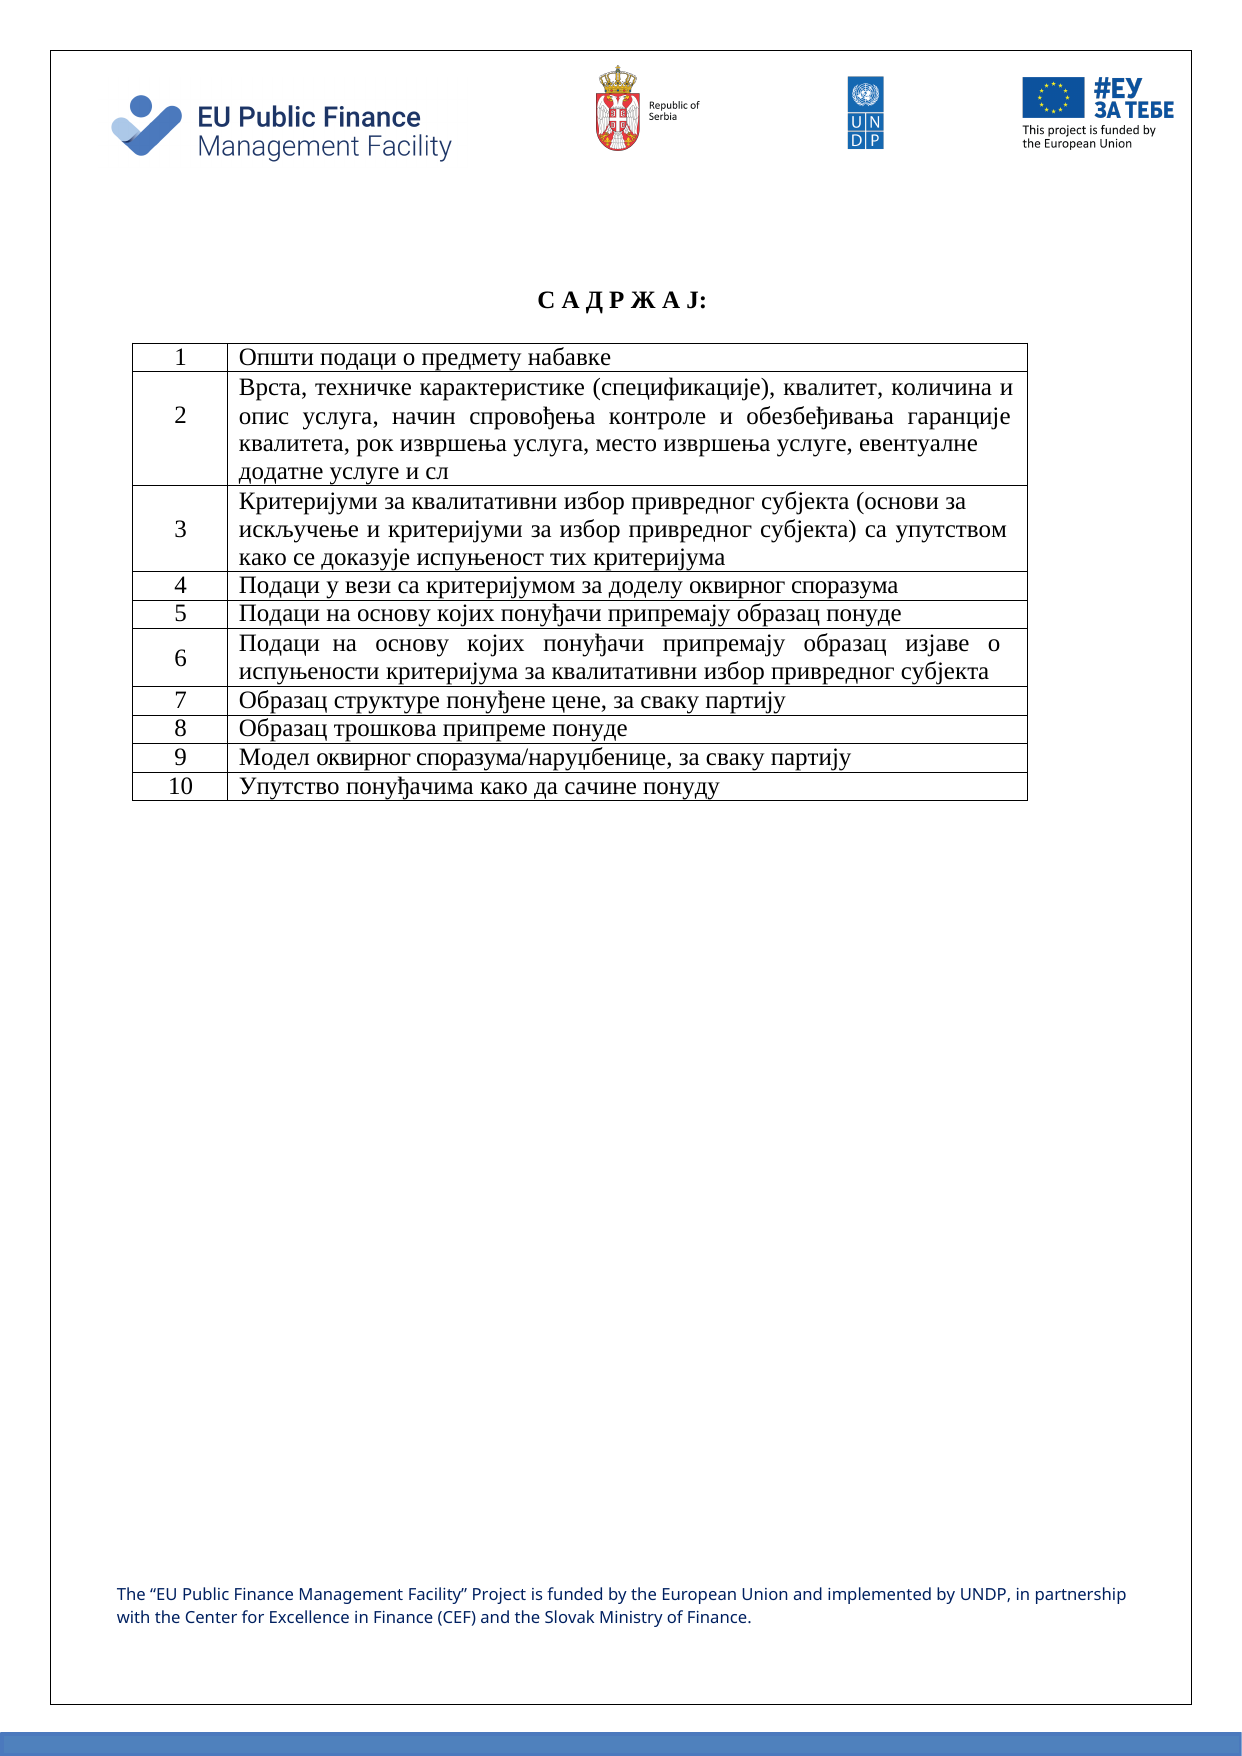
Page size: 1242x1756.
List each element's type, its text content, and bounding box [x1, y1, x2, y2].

table_cell 5 [133, 601, 227, 628]
table_cell 3 [133, 486, 227, 571]
table_cell Образац трошкова припреме понуде [228, 716, 1027, 743]
table_cell Врста, техничке карактеристике (спецификације), квалитет, количина и опис услуга, начин спровођења контроле и обезбеђивања гаранције квалитета, рок извршења услуга, место извршења услуге, евентуалне додатне услуге и сл [228, 372, 1027, 485]
table_cell Подаци у вези са критеријумом за доделу оквирног споразума [228, 572, 1027, 599]
subtitle С А Д Р Ж А Ј: [283, 285, 960, 313]
table_cell Упутство понуђачима како да сачине понуду [228, 773, 1027, 800]
table_cell 9 [133, 744, 227, 772]
table_cell Подаци на основу којих понуђачи припремају образац понуде [228, 601, 1027, 628]
table_cell Подаци на основу којих понуђачи припремају образац изјаве о испуњености критеријума за квалитативни избор привредног субјекта [228, 629, 1027, 686]
table_header Општи подаци о предмету набавке [228, 344, 1027, 371]
table_cell 8 [133, 716, 227, 743]
picture [98, 77, 468, 168]
table_cell Критеријуми за квалитативни избор привредног субјекта (основи за искључење и критеријуми за избор привредног субјекта) са упутством како се доказује испуњеност тих критеријума [228, 486, 1027, 571]
table_cell 2 [133, 372, 227, 485]
picture [596, 65, 1174, 151]
table_cell Образац структуре понуђене цене, за сваку партију [228, 687, 1027, 714]
table_cell 10 [133, 773, 227, 800]
table_header 1 [133, 344, 227, 371]
table_cell 6 [133, 629, 227, 686]
table_cell Модел оквирног споразума/наруџбенице, за сваку партију [228, 744, 1027, 772]
table_cell 4 [133, 572, 227, 599]
table_cell 7 [133, 687, 227, 714]
